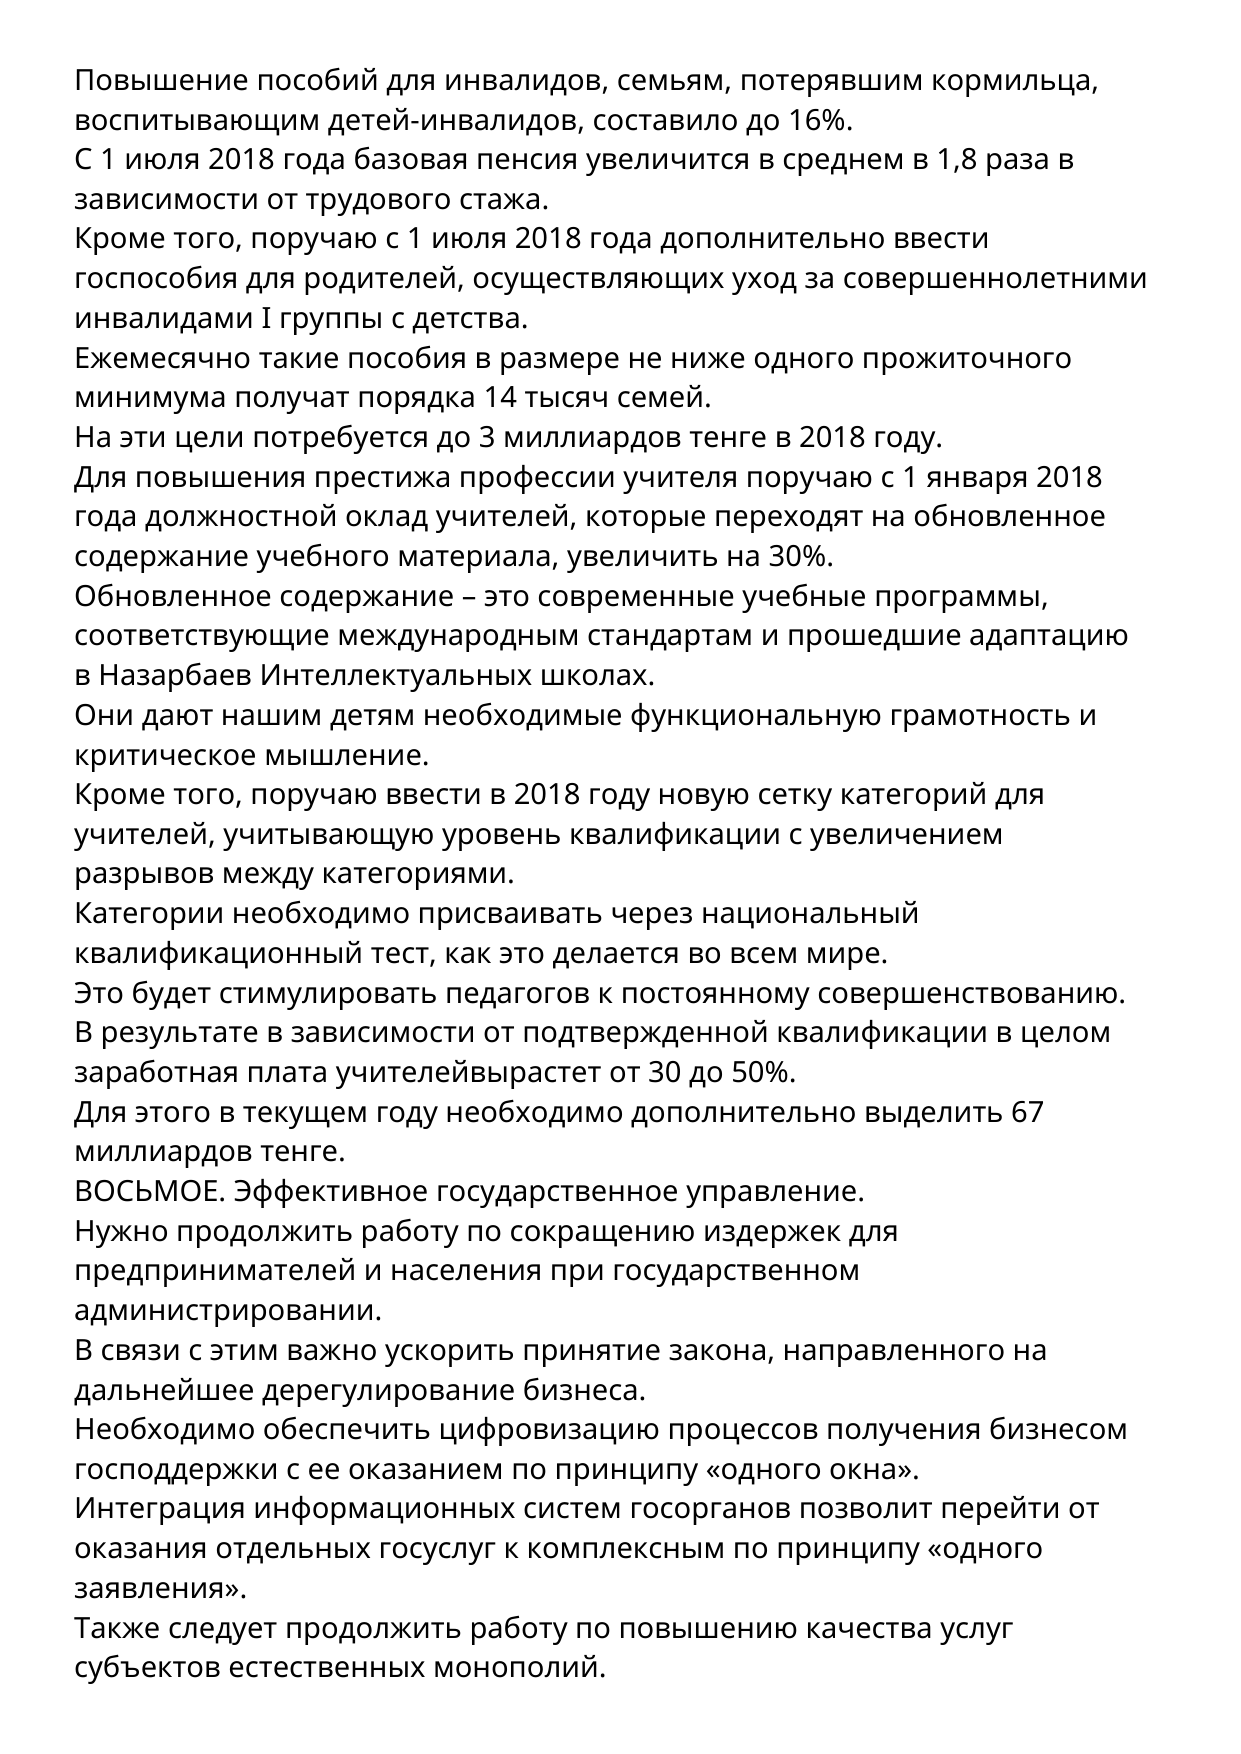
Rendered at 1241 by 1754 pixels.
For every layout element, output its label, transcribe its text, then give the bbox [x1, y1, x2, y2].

text Кроме того, поручаю ввести в 2018 году новую сетку категорий для учителей, учитывающую уровень квалификации с увеличением разрывов между категориями. [74, 773, 1152, 892]
text Для повышения престижа профессии учителя поручаю с 1 января 2018 года должностной оклад учителей, которые переходят на обновленное содержание учебного материала, увеличить на 30%. [74, 456, 1152, 575]
text Необходимо обеспечить цифровизацию процессов получения бизнесом господдержки с ее оказанием по принципу «одного окна». [74, 1408, 1152, 1488]
text В результате в зависимости от подтвержденной квалификации в целом заработная плата учителейвырастет от 30 до 50%. [74, 1012, 1152, 1091]
text Это будет стимулировать педагогов к постоянному совершенствованию. [74, 972, 1152, 1012]
text Также следует продолжить работу по повышению качества услуг субъектов естественных монополий. [74, 1607, 1152, 1686]
text На эти цели потребуется до 3 миллиардов тенге в 2018 году. [74, 416, 1152, 456]
text С 1 июля 2018 года базовая пенсия увеличится в среднем в 1,8 раза в зависимости от трудового стажа. [74, 138, 1152, 218]
text Ежемесячно такие пособия в размере не ниже одного прожиточного минимума получат порядка 14 тысяч семей. [74, 337, 1152, 416]
text Категории необходимо присваивать через национальный квалификационный тест, как это делается во всем мире. [74, 892, 1152, 972]
text Они дают нашим детям необходимые функциональную грамотность и критическое мышление. [74, 694, 1152, 773]
text Повышение пособий для инвалидов, семьям, потерявшим кормильца, воспитывающим детей-инвалидов, составило до 16%. [74, 59, 1152, 138]
text В связи с этим важно ускорить принятие закона, направленного на дальнейшее дерегулирование бизнеса. [74, 1329, 1152, 1408]
text Для этого в текущем году необходимо дополнительно выделить 67 миллиардов тенге. [74, 1091, 1152, 1170]
text Интеграция информационных систем госорганов позволит перейти от оказания отдельных госуслуг к комплексным по принципу «одного заявления». [74, 1488, 1152, 1607]
text Нужно продолжить работу по сокращению издержек для предпринимателей и населения при государственном администрировании. [74, 1210, 1152, 1329]
text Обновленное содержание – это современные учебные программы, соответствующие международным стандартам и прошедшие адаптацию в Назарбаев Интеллектуальных школах. [74, 575, 1152, 694]
text Кроме того, поручаю с 1 июля 2018 года дополнительно ввести госпособия для родителей, осуществляющих уход за совершеннолетними инвалидами I группы с детства. [74, 218, 1152, 337]
text ВОСЬМОЕ. Эффективное государственное управление. [74, 1170, 1152, 1210]
